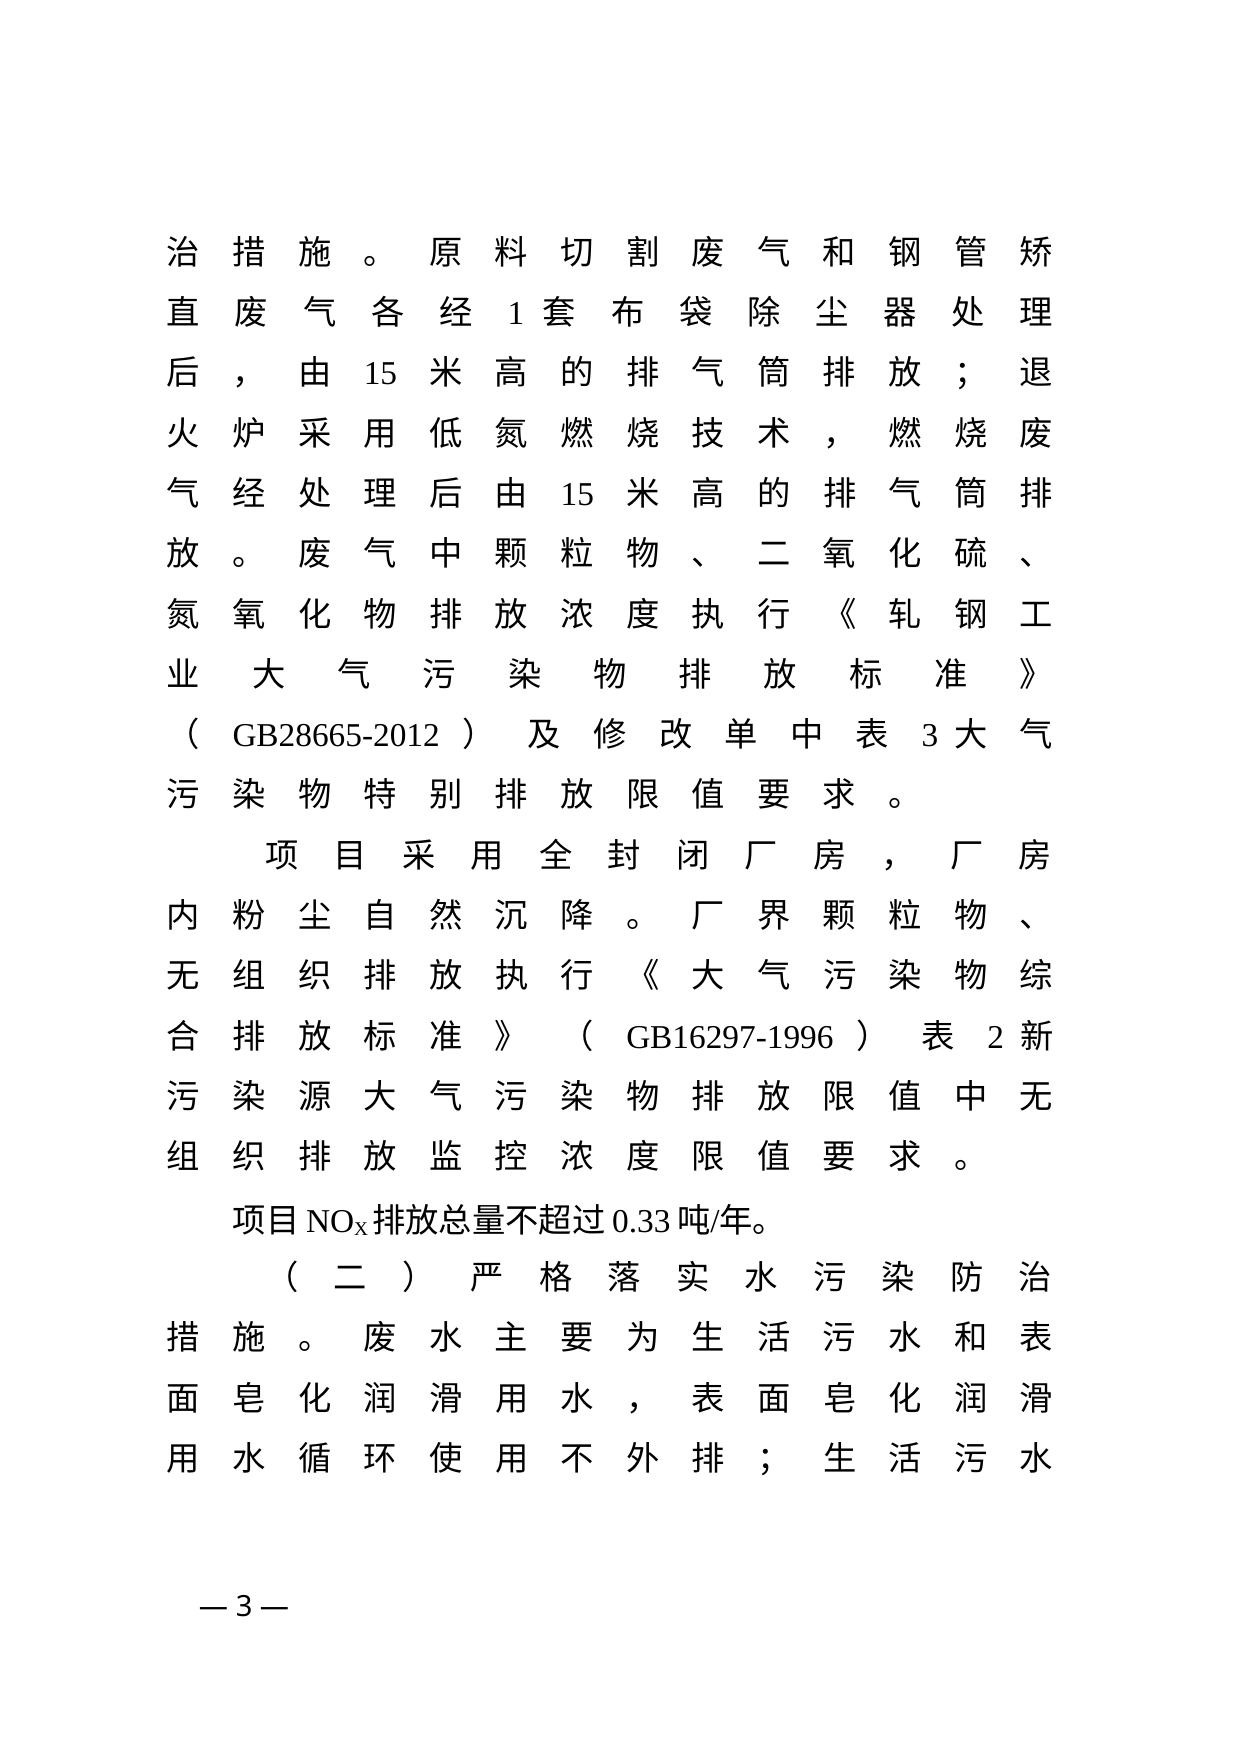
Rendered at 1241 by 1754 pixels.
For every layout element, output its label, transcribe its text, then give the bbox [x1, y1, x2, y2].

text 项目NOX排放总量不超过0.33吨/年。 [167, 1184, 1085, 1245]
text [167, 219, 1085, 822]
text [167, 1245, 1085, 1486]
text 项目采用全封闭厂房，厂房内粉尘自然沉降。厂界颗粒物、无组织排放执行《大气污染物综合排放标准》（GB16297-1996）表2新污染源大气污染物排放限值中无组织排放监控浓度限值要求。 [167, 822, 1085, 1184]
